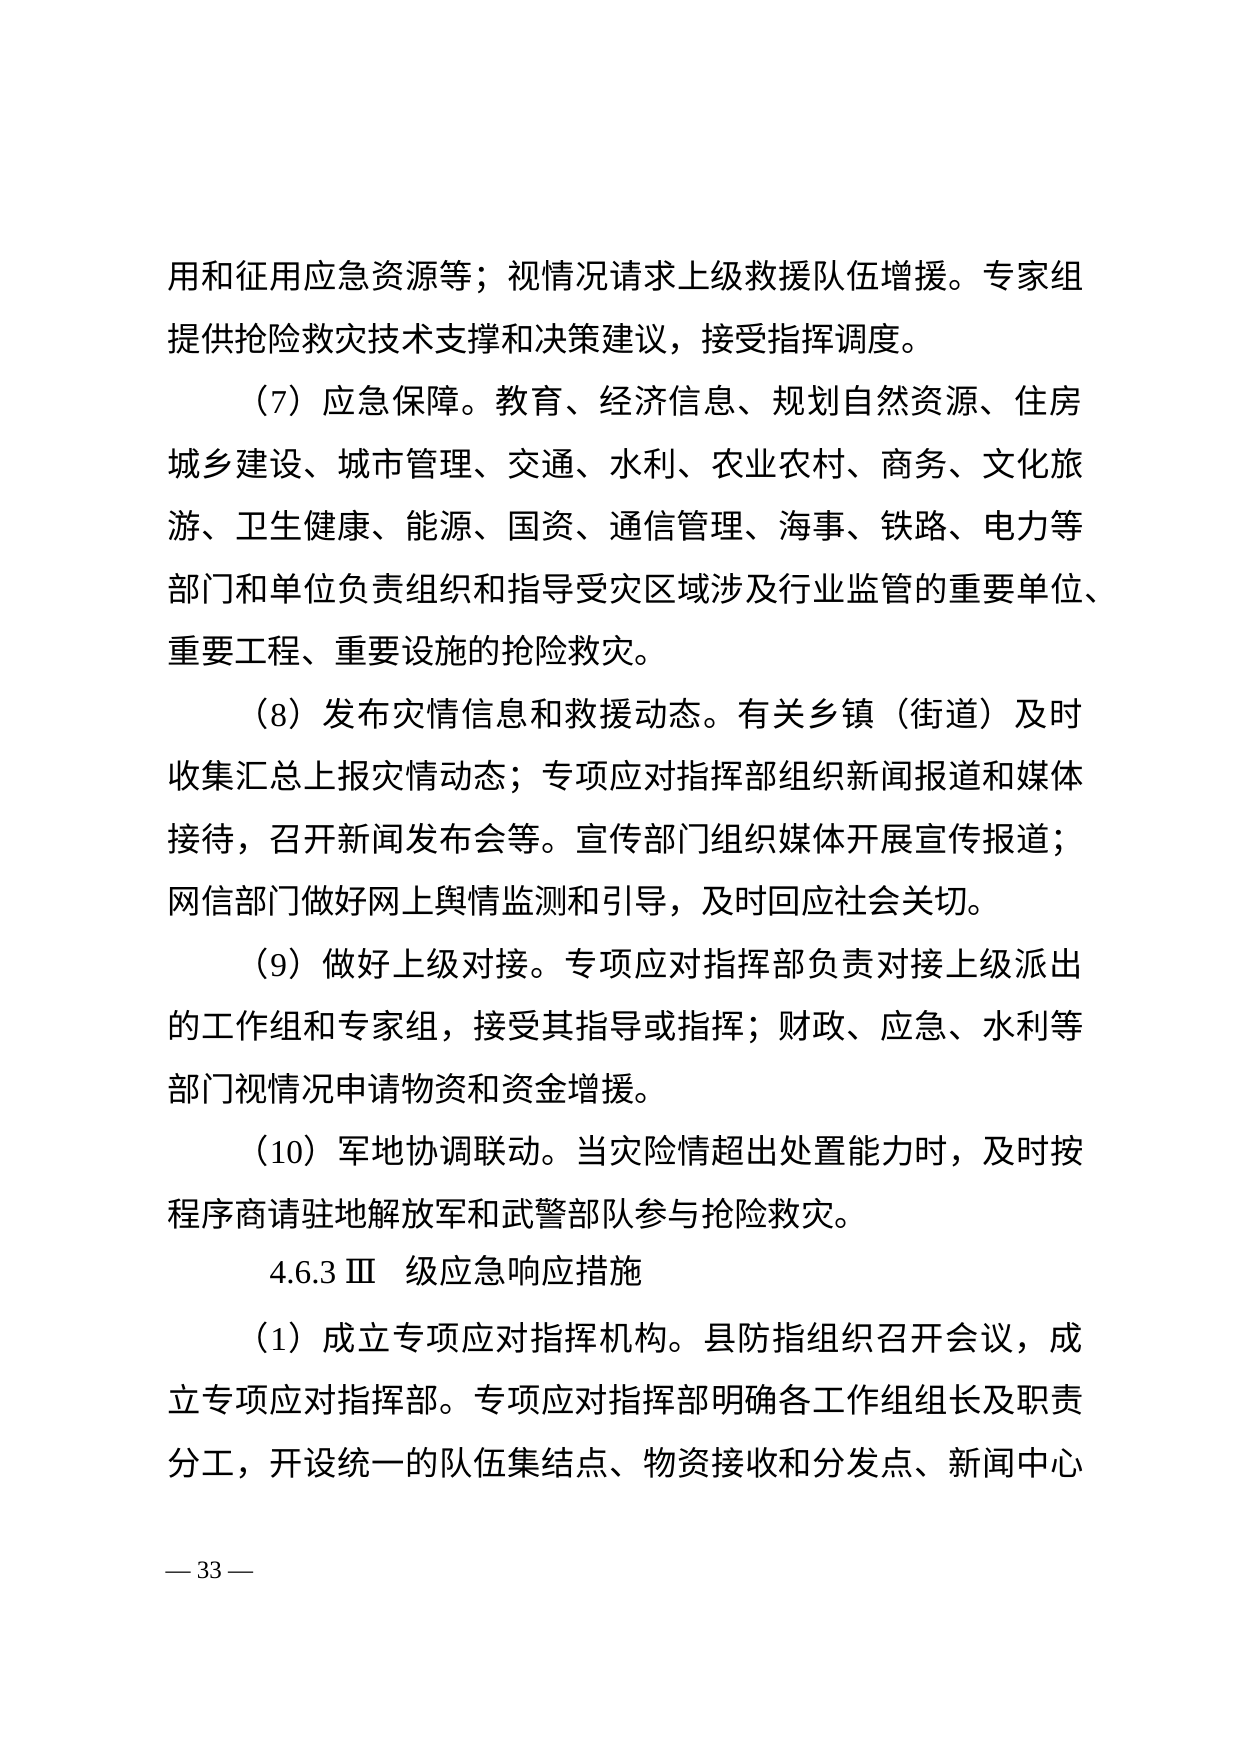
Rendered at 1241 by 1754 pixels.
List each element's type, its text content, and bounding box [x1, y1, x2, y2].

text （10）军地协调联动。当灾险情超出处置能力时，及时按程序商请驻地解放军和武警部队参与抢险救灾。 [167, 1114, 1084, 1239]
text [167, 1300, 1084, 1487]
text 4.6.3 Ⅲ级应急响应措施 [167, 1239, 1084, 1300]
text （7）应急保障。教育、经济信息、规划自然资源、住房城乡建设、城市管理、交通、水利、农业农村、商务、文化旅游、卫生健康、能源、国资、通信管理、海事、铁路、电力等部门和单位负责组织和指导受灾区域涉及行业监管的重要单位、重要工程、重要设施的抢险救灾。 [167, 364, 1084, 676]
text （9）做好上级对接。专项应对指挥部负责对接上级派出的工作组和专家组，接受其指导或指挥；财政、应急、水利等部门视情况申请物资和资金增援。 [167, 926, 1084, 1114]
text （8）发布灾情信息和救援动态。有关乡镇（街道）及时收集汇总上报灾情动态；专项应对指挥部组织新闻报道和媒体接待，召开新闻发布会等。宣传部门组织媒体开展宣传报道；网信部门做好网上舆情监测和引导，及时回应社会关切。 [167, 676, 1084, 926]
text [167, 239, 1084, 364]
